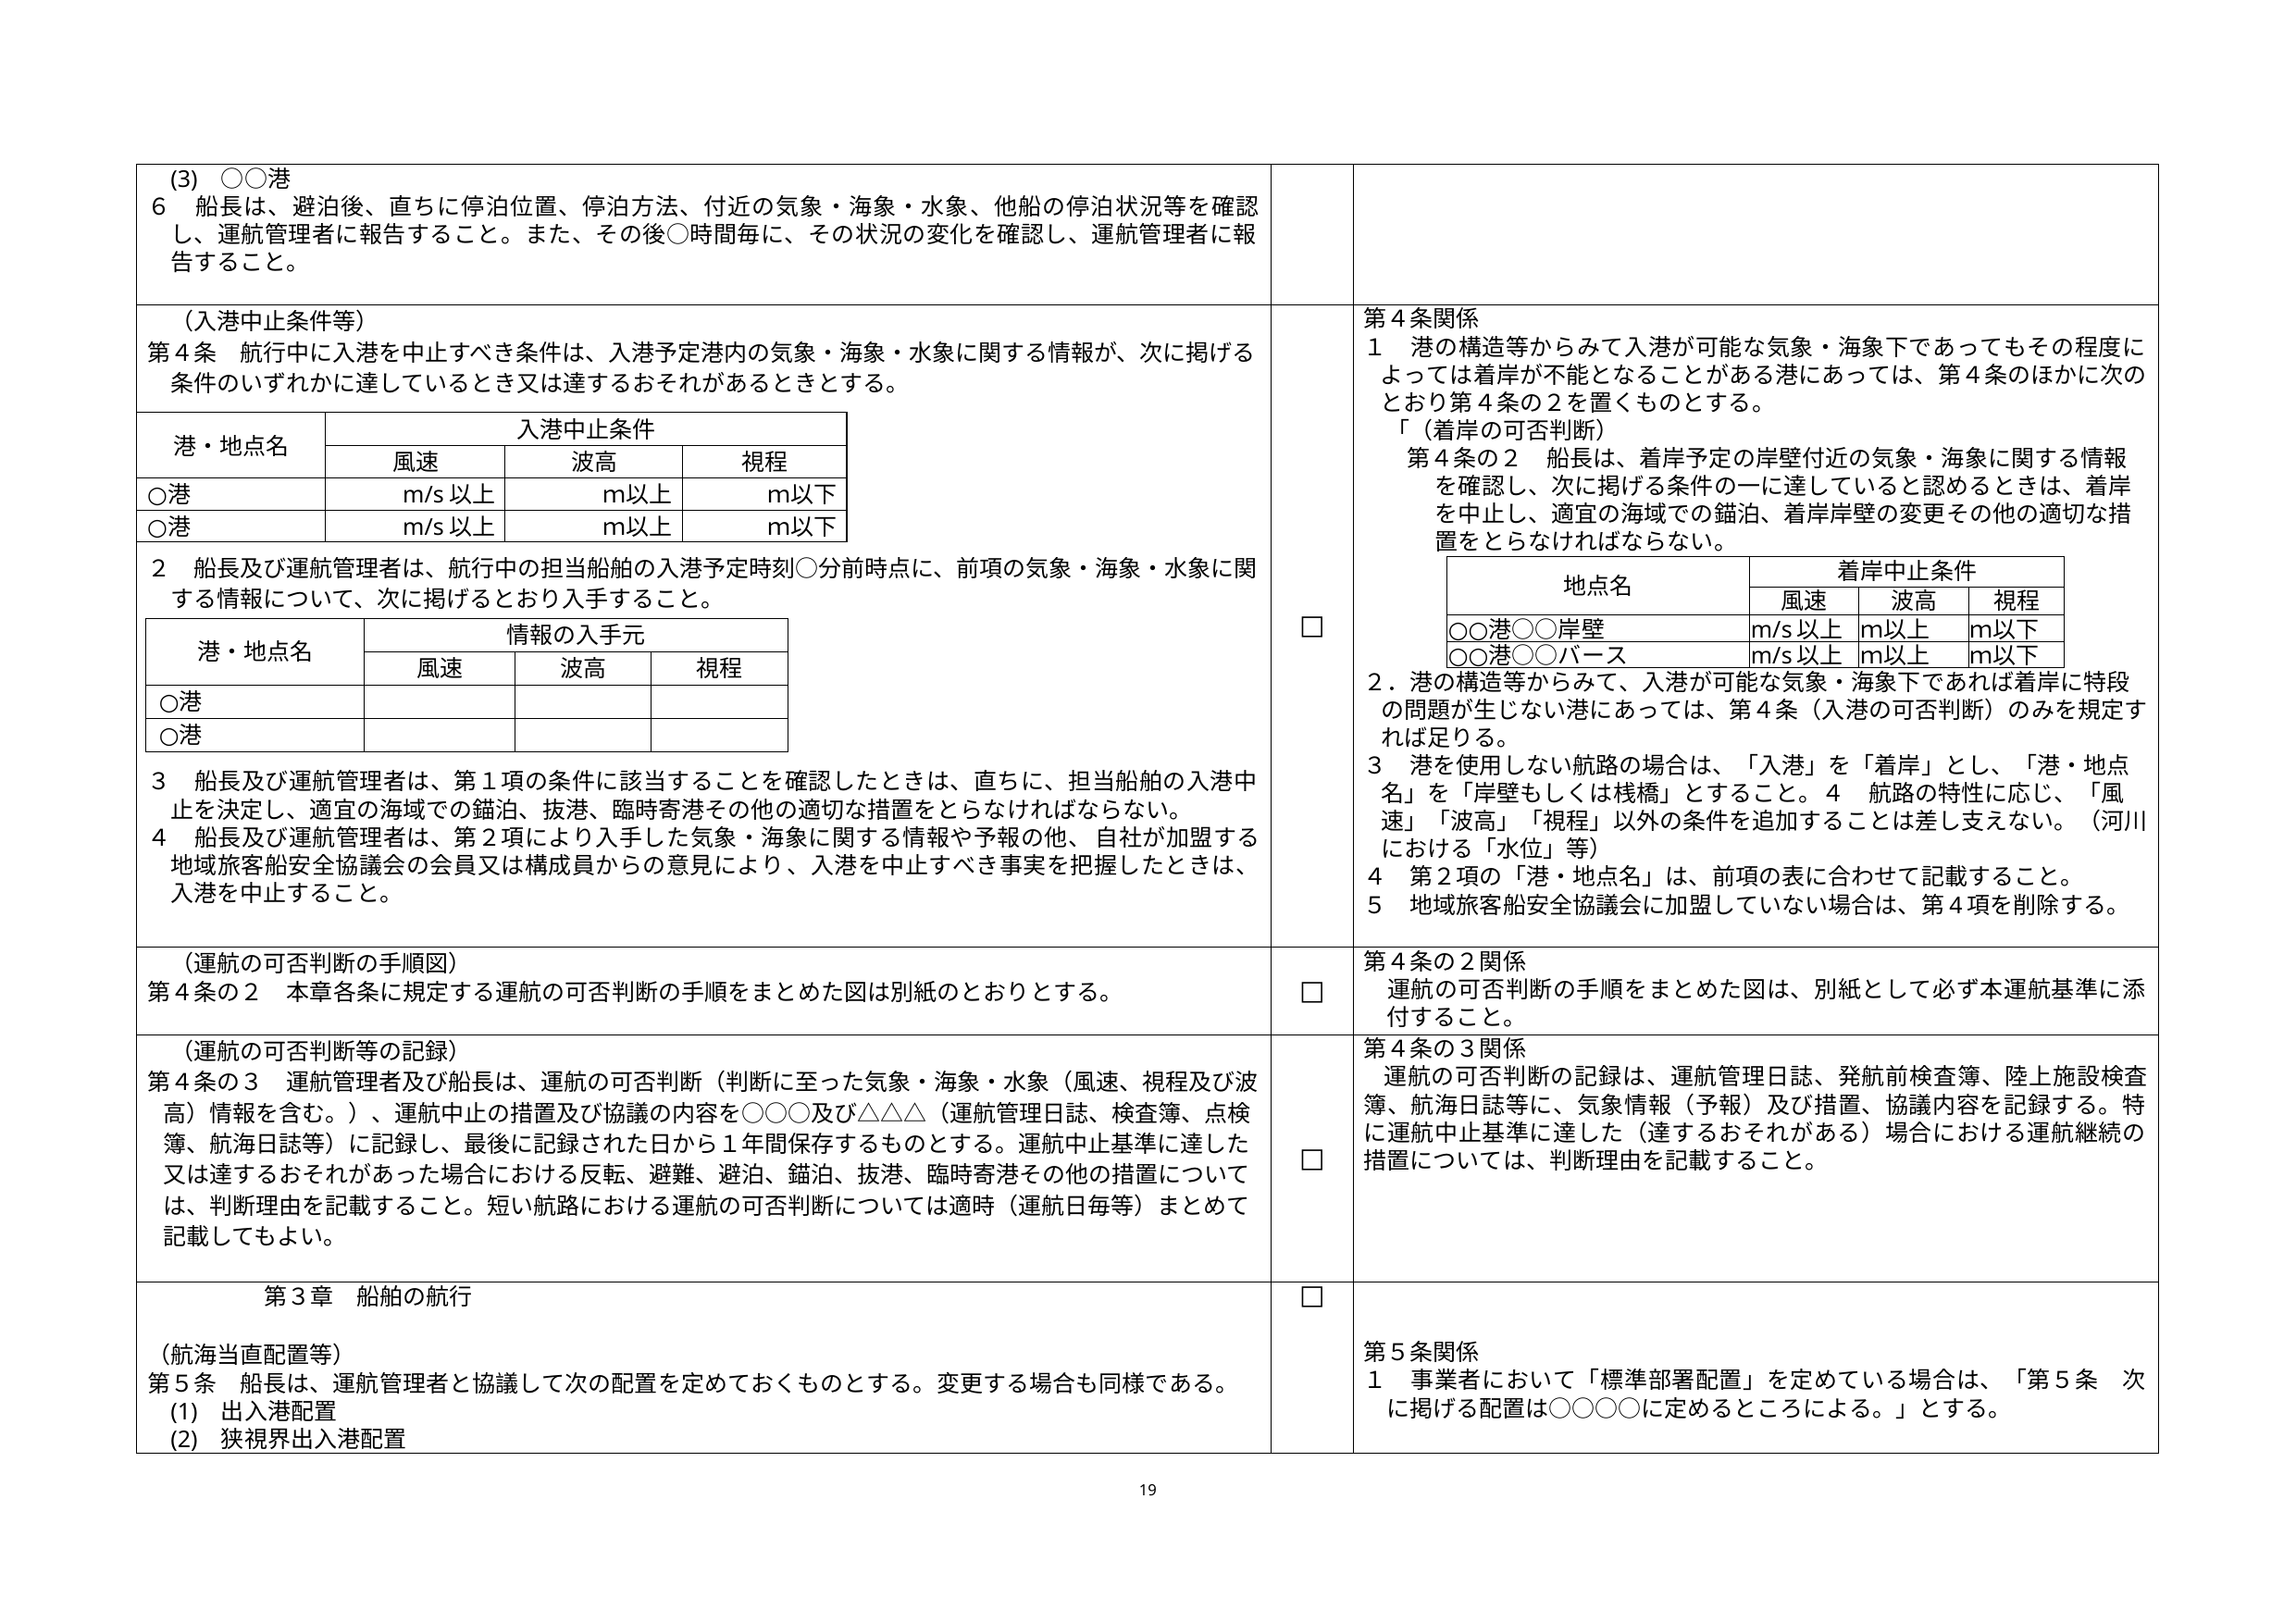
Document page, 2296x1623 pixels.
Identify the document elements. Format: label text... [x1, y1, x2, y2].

table_cell □ [1272, 948, 1353, 1035]
table_cell □ [1272, 305, 1353, 947]
table_cell 第４条の３関係 運航の可否判断の記録は、運航管理日誌、発航前検査簿、陸上施設検査簿、航海日誌等に、気象情報（予報）及び措置、協議内容を記録する。特に運航中止基準に達した（達するおそれがある）場合における運航継続の措置については、判断理由を記載すること。 [1354, 1035, 2158, 1282]
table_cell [137, 165, 1271, 304]
table_cell 第４条関係 １ 港の構造等からみて入港が可能な気象・海象下であってもその程度によっては着岸が不能となることがある港にあっては、第４条のほかに次のとおり第４条の２を置くものとする。 「（着岸の可否判断） 第４条の２ 船長は、着岸予定の岸壁付近の気象・海象に関する情報を確認し、次に掲げる条件の一に達していると認めるときは、着岸を中止し、適宜の海域での錨泊、着岸岸壁の変更その他の適切な措置をとらなければならない。 ２．港の構造等からみて、入港が可能な気象・海象下であれば着岸に特段の問題が生じない港にあっては、第４条（入港の可否判断）のみを規定すれば足りる。 ３ 港を使用しない航路の場合は、「入港」を「着岸」とし、「港・地点名」を「岸壁もしくは桟橋」とすること。４ 航路の特性に応じ、「風速」「波高」「視程」以外の条件を追加することは差し支えない。（河川における「水位」等） ４ 第２項の「港・地点名」は、前項の表に合わせて記載すること。 ５ 地域旅客船安全協議会に加盟していない場合は、第4項を削除する。 [1354, 305, 2158, 947]
table_cell （運航の可否判断等の記録） 第４条の３ 運航管理者及び船長は、運航の可否判断（判断に至った気象・海象・水象（風速、視程及び波高）情報を含む。）、運航中止の措置及び協議の内容を○○○及び△△△（運航管理日誌、検査簿、点検簿、航海日誌等）に記録し、最後に記録された日から１年間保存するものとする。運航中止基準に達した又は達するおそれがあった場合における反転、避難、避泊、錨泊、抜港、臨時寄港その他の措置については、判断理由を記載すること。短い航路における運航の可否判断については適時（運航日毎等）まとめて記載してもよい。 [137, 1035, 1271, 1282]
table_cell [137, 1282, 1271, 1453]
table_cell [1354, 1282, 2158, 1453]
table_cell □ [1272, 1035, 1353, 1282]
table_cell 第４条の２関係 運航の可否判断の手順をまとめた図は、別紙として必ず本運航基準に添付すること。 [1354, 948, 2158, 1035]
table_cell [1354, 165, 2158, 304]
table_cell （入港中止条件等） 第４条 航行中に入港を中止すべき条件は、入港予定港内の気象・海象・水象に関する情報が、次に掲げる条件のいずれかに達しているとき又は達するおそれがあるときとする。 ２ 船長及び運航管理者は、航行中の担当船舶の入港予定時刻○分前時点に、前項の気象・海象・水象に関する情報について、次に掲げるとおり入手すること。 ３ 船長及び運航管理者は、第１項の条件に該当することを確認したときは、直ちに、担当船舶の入港中止を決定し、適宜の海域での錨泊、抜港、臨時寄港その他の適切な措置をとらなければならない。 ４ 船長及び運航管理者は、第２項により入手した気象・海象に関する情報や予報の他、自社が加盟する地域旅客船安全協議会の会員又は構成員からの意見により、入港を中止すべき事実を把握したときは、入港を中止すること。 [137, 305, 1271, 947]
table_cell □ [1272, 165, 1353, 304]
table_cell □ [1272, 1282, 1353, 1453]
table_cell （運航の可否判断の手順図） 第４条の２ 本章各条に規定する運航の可否判断の手順をまとめた図は別紙のとおりとする。 [137, 948, 1271, 1035]
